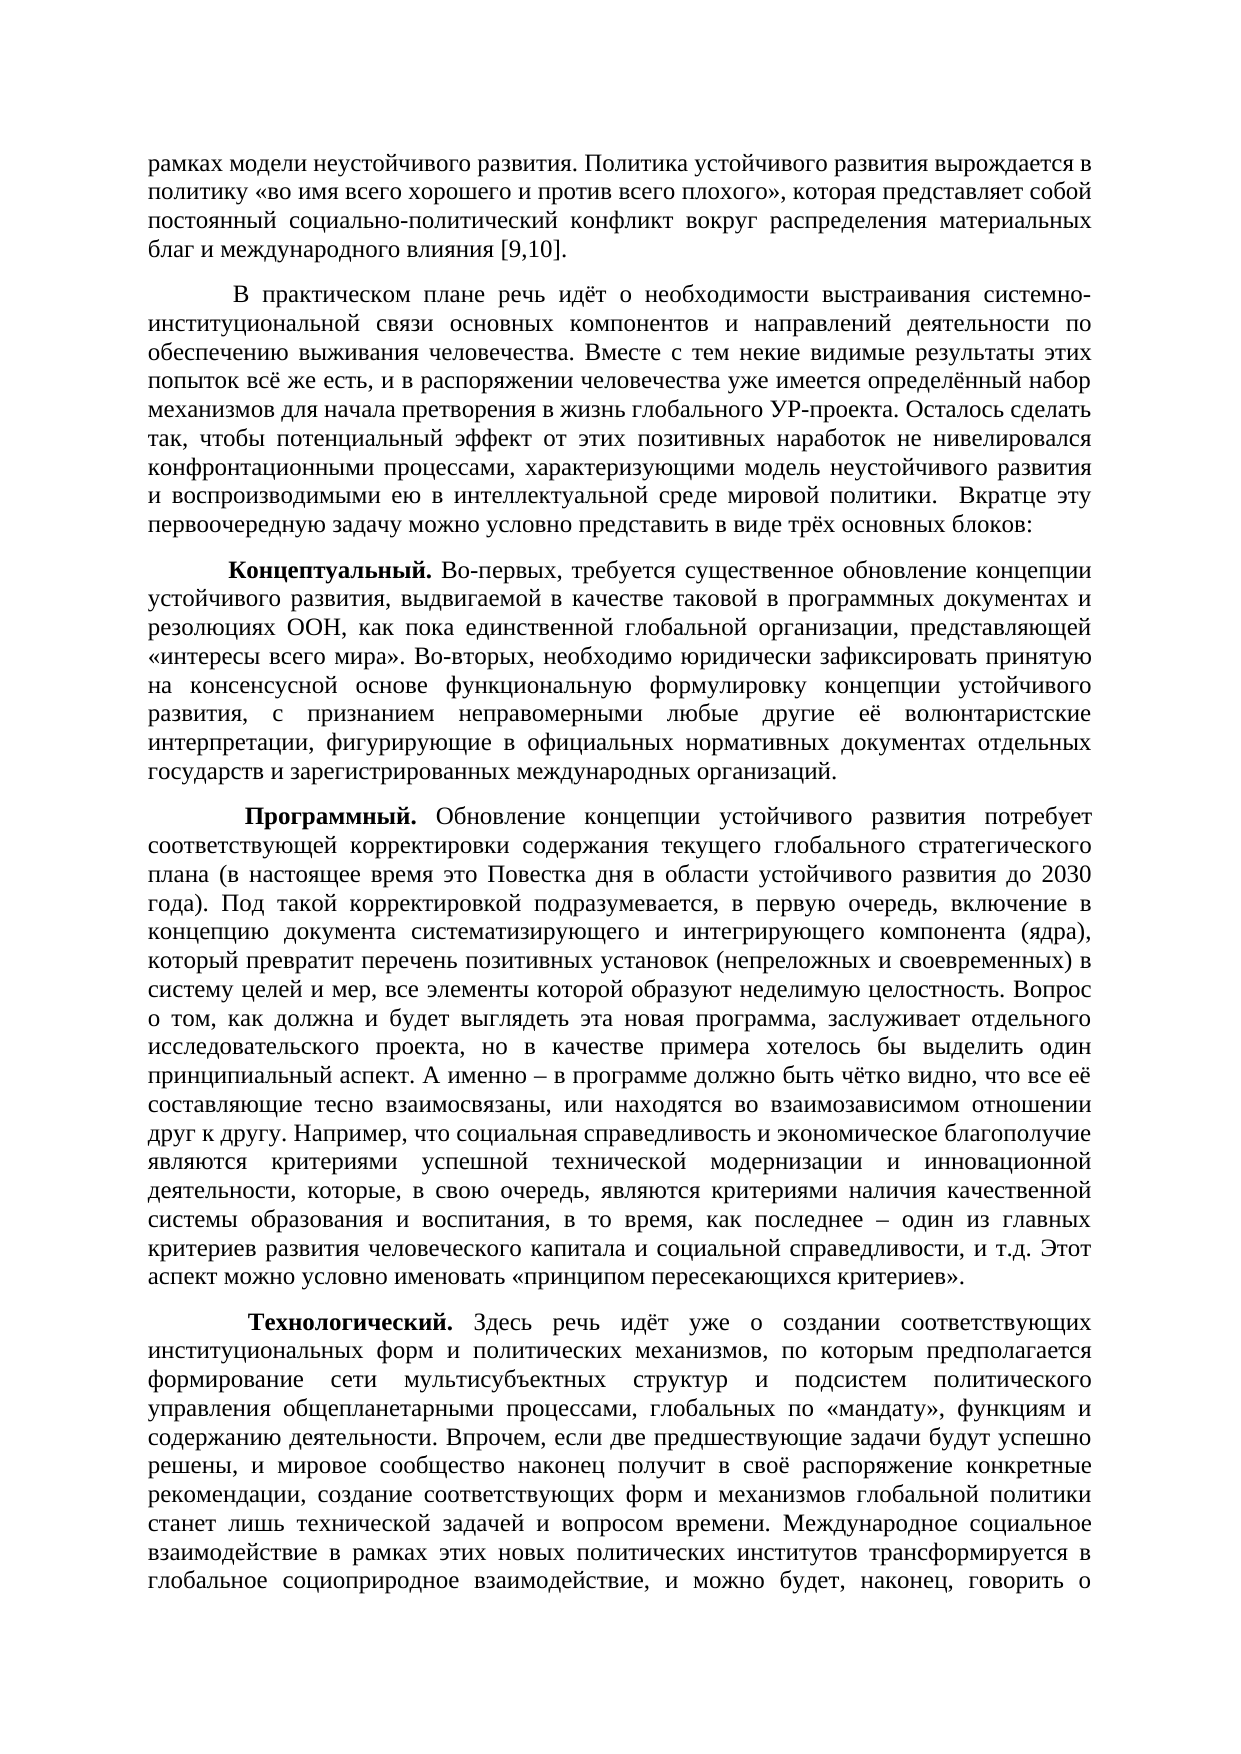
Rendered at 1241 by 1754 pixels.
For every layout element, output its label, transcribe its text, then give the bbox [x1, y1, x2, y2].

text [148, 1307, 1092, 1594]
text Программный. Обновление концепции устойчивого развития потребует соответствующей корректировки содержания текущего глобального стратегического плана (в настоящее время это Повестка дня в области устойчивого развития до 2030 года). Под такой корректировкой подразумевается, в первую очередь, включение в концепцию документа систематизирующего и интегрирующего компонента (ядра), который превратит перечень позитивных установок (непреложных и своевременных) в систему целей и мер, все элементы которой образуют неделимую целостность. Вопрос о том, как должна и будет выглядеть эта новая программа, заслуживает отдельного исследовательского проекта, но в качестве примера хотелось бы выделить один принципиальный аспект. А именно – в программе должно быть чётко видно, что все её составляющие тесно взаимосвязаны, или находятся во взаимозависимом отношении друг к другу. Например, что социальная справедливость и экономическое благополучие являются критериями успешной технической модернизации и инновационной деятельности, которые, в свою очередь, являются критериями наличия качественной системы образования и воспитания, в то время, как последнее – один из главных критериев развития человеческого капитала и социальной справедливости, и т.д. Этот аспект можно условно именовать «принципом пересекающихся критериев». [148, 801, 1092, 1290]
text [148, 148, 1092, 263]
text Концептуальный. Во-первых, требуется существенное обновление концепции устойчивого развития, выдвигаемой в качестве таковой в программных документах и резолюциях ООН, как пока единственной глобальной организации, представляющей «интересы всего мира». Во-вторых, необходимо юридически зафиксировать принятую на консенсусной основе функциональную формулировку концепции устойчивого развития, с признанием неправомерными любые другие её волюнтаристские интерпретации, фигурирующие в официальных нормативных документах отдельных государств и зарегистрированных международных организаций. [148, 555, 1092, 785]
text В практическом плане речь идёт о необходимости выстраивания системно-институциональной связи основных компонентов и направлений деятельности по обеспечению выживания человечества. Вместе с тем некие видимые результаты этих попыток всё же есть, и в распоряжении человечества уже имеется определённый набор механизмов для начала претворения в жизнь глобального УР-проекта. Осталось сделать так, чтобы потенциальный эффект от этих позитивных наработок не нивелировался конфронтационными процессами, характеризующими модель неустойчивого развития и воспроизводимыми ею в интеллектуальной среде мировой политики. Вкратце эту первоочередную задачу можно условно представить в виде трёх основных блоков: [148, 279, 1092, 538]
